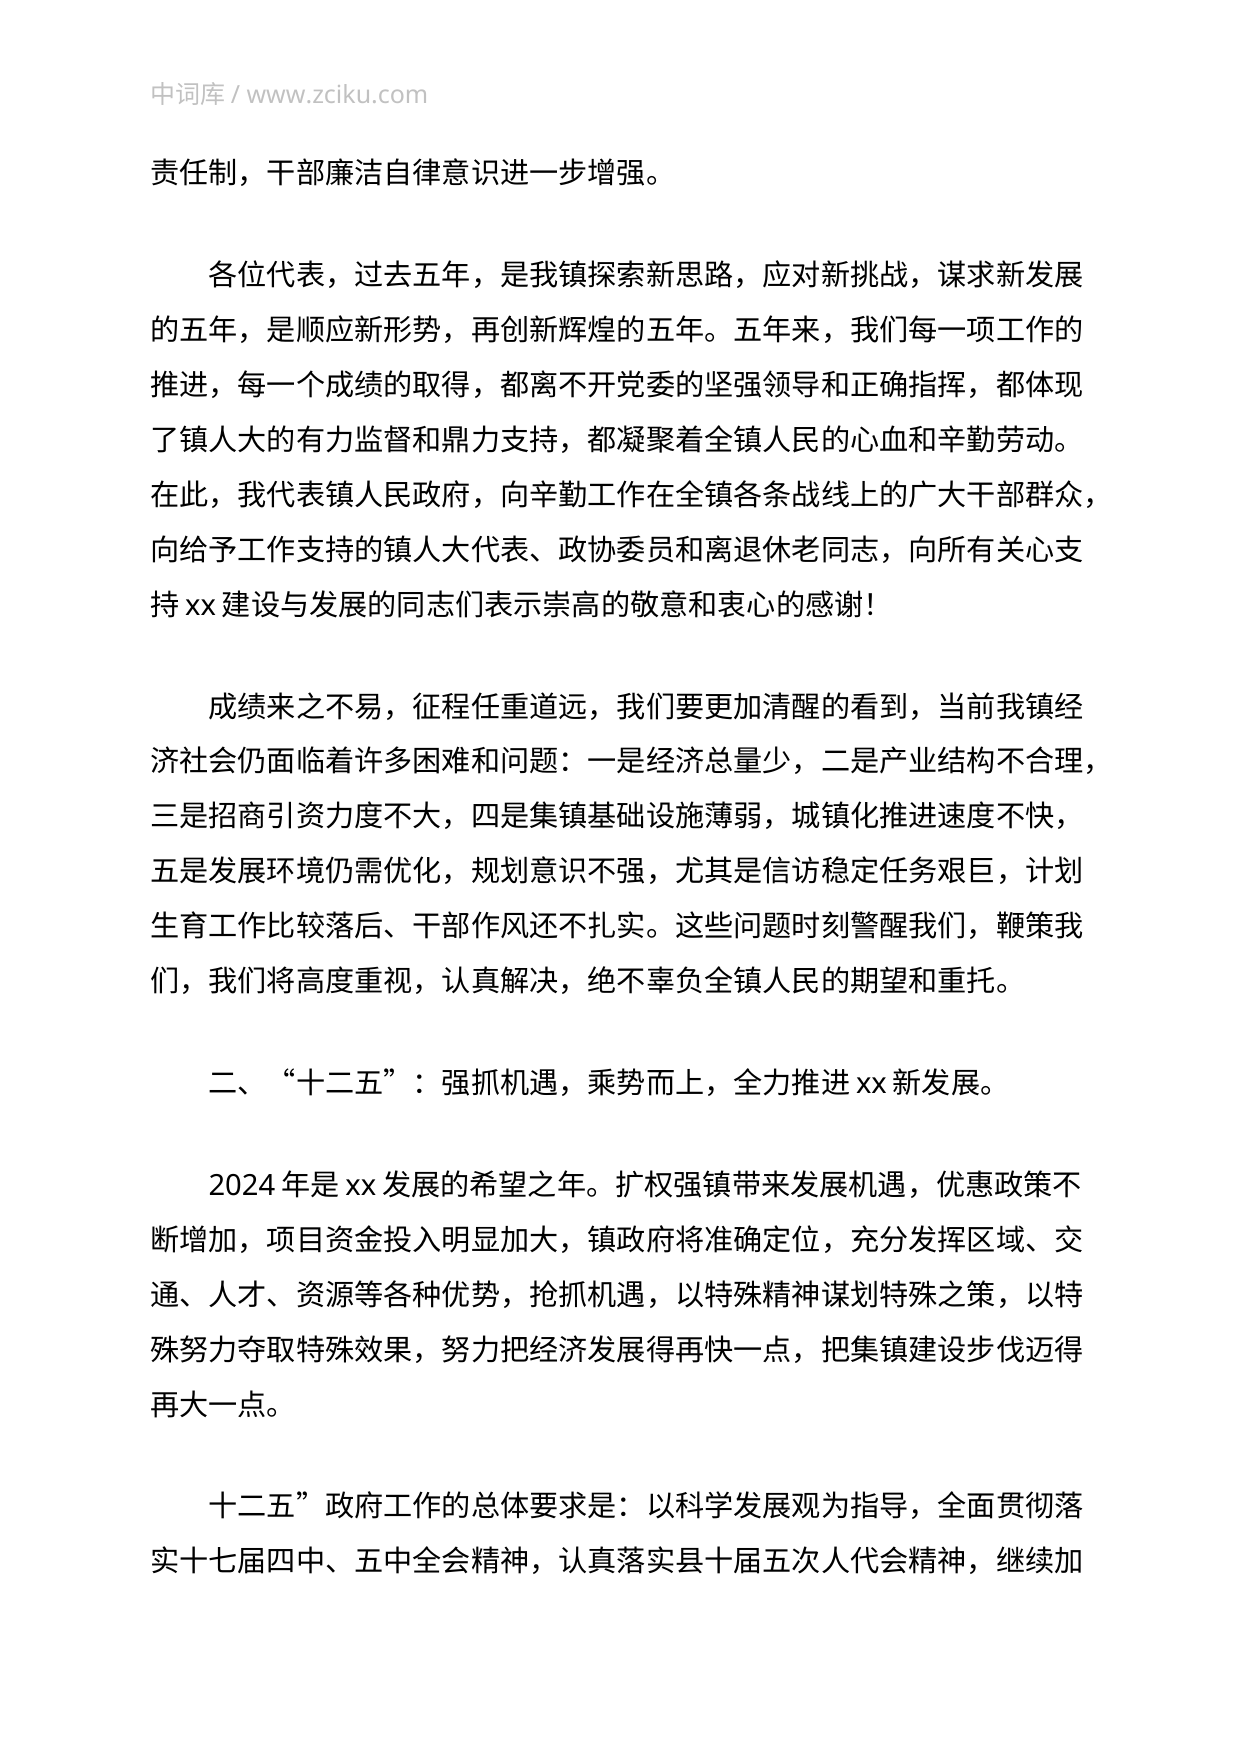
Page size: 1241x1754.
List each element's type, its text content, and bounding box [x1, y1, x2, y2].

text 成绩来之不易，征程任重道远，我们要更加清醒的看到，当前我镇经济社会仍面临着许多困难和问题：一是经济总量少，二是产业结构不合理，三是招商引资力度不大，四是集镇基础设施薄弱，城镇化推进速度不快，五是发展环境仍需优化，规划意识不强，尤其是信访稳定任务艰巨，计划生育工作比较落后、干部作风还不扎实。这些问题时刻警醒我们，鞭策我们，我们将高度重视，认真解决，绝不辜负全镇人民的期望和重托。 [150, 683, 1090, 1000]
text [150, 150, 1090, 192]
text 二、“十二五”：强抓机遇，乘势而上，全力推进xx新发展。 [150, 1059, 1090, 1102]
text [150, 1483, 1090, 1580]
text 2024年是xx发展的希望之年。扩权强镇带来发展机遇，优惠政策不断增加，项目资金投入明显加大，镇政府将准确定位，充分发挥区域、交通、人才、资源等各种优势，抢抓机遇，以特殊精神谋划特殊之策，以特殊努力夺取特殊效果，努力把经济发展得再快一点，把集镇建设步伐迈得再大一点。 [150, 1161, 1090, 1423]
text 各位代表，过去五年，是我镇探索新思路，应对新挑战，谋求新发展的五年，是顺应新形势，再创新辉煌的五年。五年来，我们每一项工作的推进，每一个成绩的取得，都离不开党委的坚强领导和正确指挥，都体现了镇人大的有力监督和鼎力支持，都凝聚着全镇人民的心血和辛勤劳动。在此，我代表镇人民政府，向辛勤工作在全镇各条战线上的广大干部群众，向给予工作支持的镇人大代表、政协委员和离退休老同志，向所有关心支持xx建设与发展的同志们表示崇高的敬意和衷心的感谢！ [150, 252, 1090, 623]
